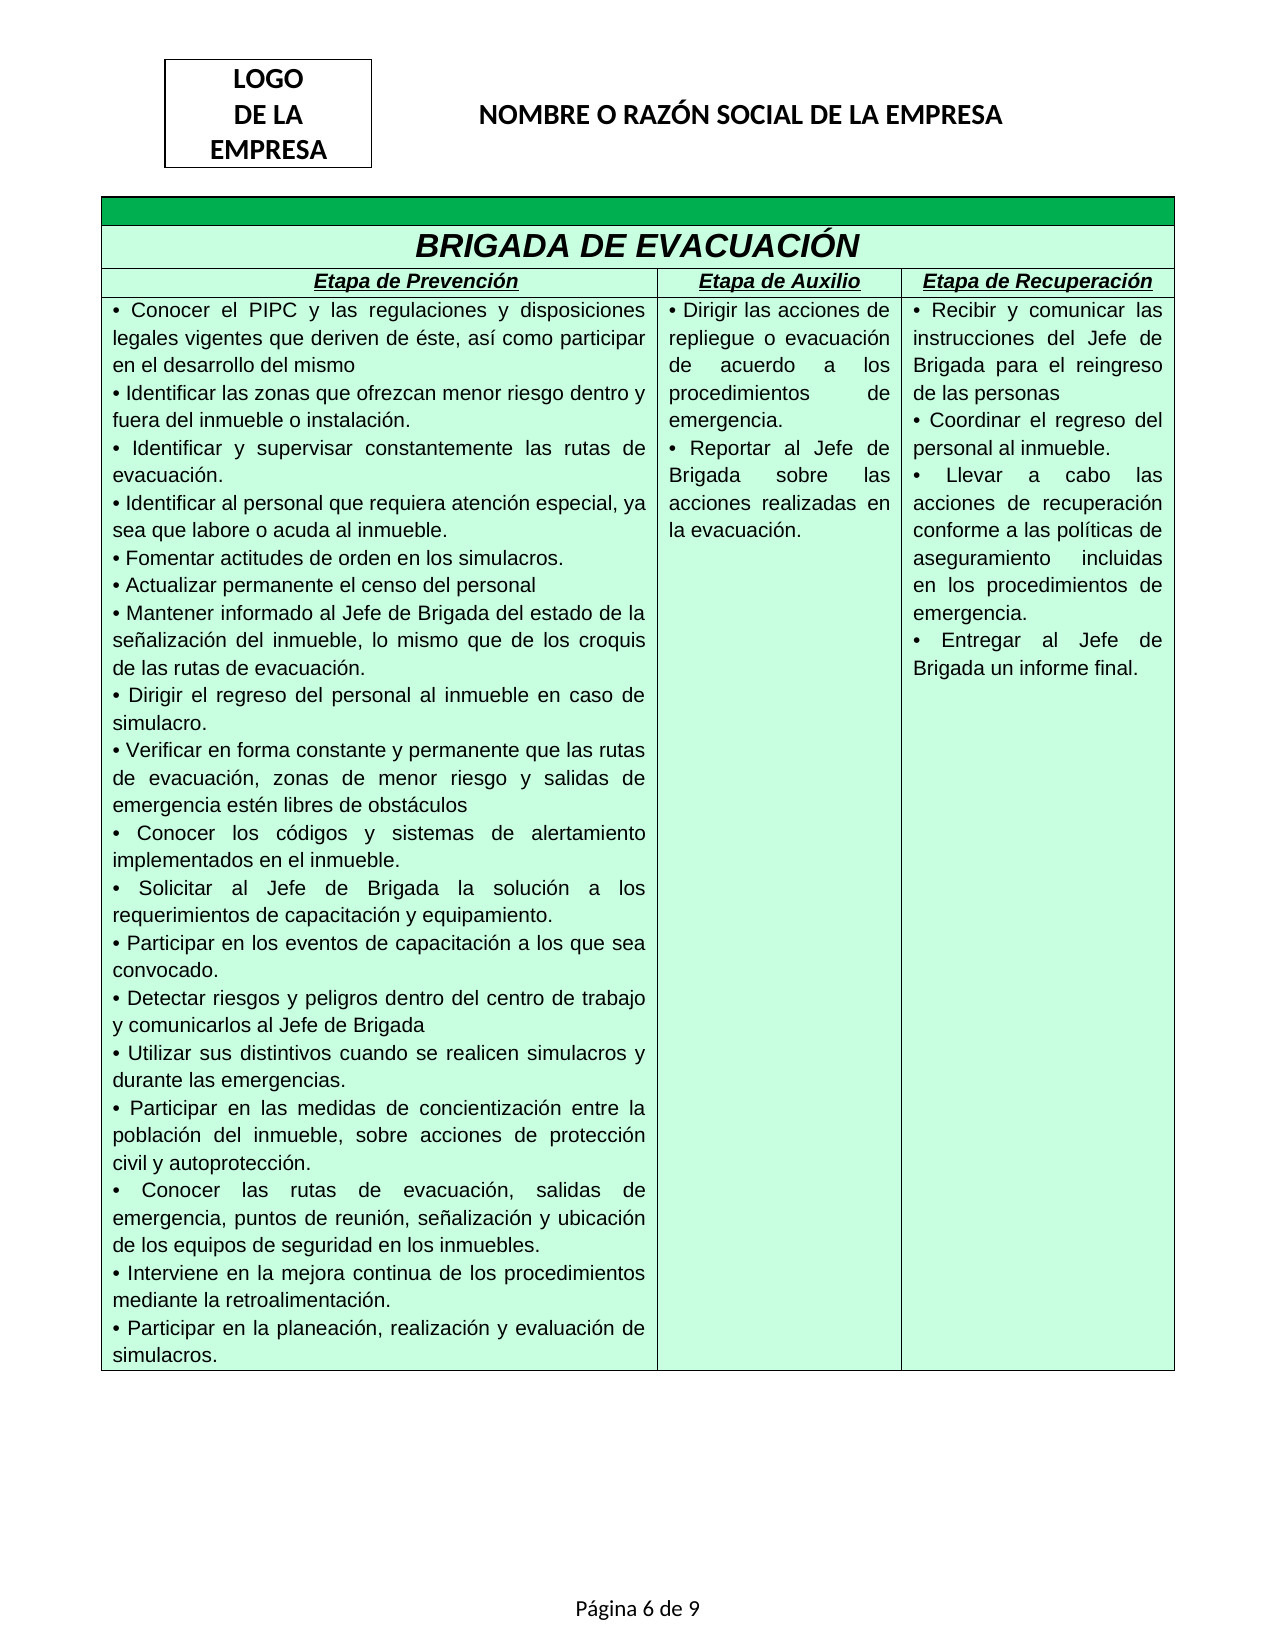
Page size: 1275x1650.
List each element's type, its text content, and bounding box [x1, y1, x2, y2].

table_cell • Conocer el PIPC y las regulaciones y disposiciones legales vigentes que deriven de éste, así como participar en el desarrollo del mismo • Identificar las zonas que ofrezcan menor riesgo dentro y fuera del inmueble o instalación. • Identificar y supervisar constantemente las rutas de evacuación. • Identificar al personal que requiera atención especial, ya sea que labore o acuda al inmueble. • Fomentar actitudes de orden en los simulacros. • Actualizar permanente el censo del personal • Mantener informado al Jefe de Brigada del estado de la señalización del inmueble, lo mismo que de los croquis de las rutas de evacuación. • Dirigir el regreso del personal al inmueble en caso de simulacro. • Verificar en forma constante y permanente que las rutas de evacuación, zonas de menor riesgo y salidas de emergencia estén libres de obstáculos • Conocer los códigos y sistemas de alertamiento implementados en el inmueble. • Solicitar al Jefe de Brigada la solución a los requerimientos de capacitación y equipamiento. • Participar en los eventos de capacitación a los que sea convocado. • Detectar riesgos y peligros dentro del centro de trabajo y comunicarlos al Jefe de Brigada • Utilizar sus distintivos cuando se realicen simulacros y durante las emergencias. • Participar en las medidas de concientización entre la población del inmueble, sobre acciones de protección civil y autoprotección. • Conocer las rutas de evacuación, salidas de emergencia, puntos de reunión, señalización y ubicación de los equipos de seguridad en los inmuebles. • Interviene en la mejora continua de los procedimientos mediante la retroalimentación. • Participar en la planeación, realización y evaluación de simulacros. [102, 298, 657, 1370]
table_cell Etapa de Recuperación [902, 269, 1174, 297]
table_cell BRIGADA DE EVACUACIÓN [102, 226, 1174, 268]
table_cell Etapa de Prevención [102, 269, 657, 297]
table_cell • Dirigir las acciones de repliegue o evacuación de acuerdo a los procedimientos de emergencia. • Reportar al Jefe de Brigada sobre las acciones realizadas en la evacuación. [658, 298, 901, 1370]
table_header [102, 198, 1174, 225]
table_cell • Recibir y comunicar las instrucciones del Jefe de Brigada para el reingreso de las personas • Coordinar el regreso del personal al inmueble. • Llevar a cabo las acciones de recuperación conforme a las políticas de aseguramiento incluidas en los procedimientos de emergencia. • Entregar al Jefe de Brigada un informe final. [902, 298, 1174, 1370]
table_cell Etapa de Auxilio [658, 269, 901, 297]
